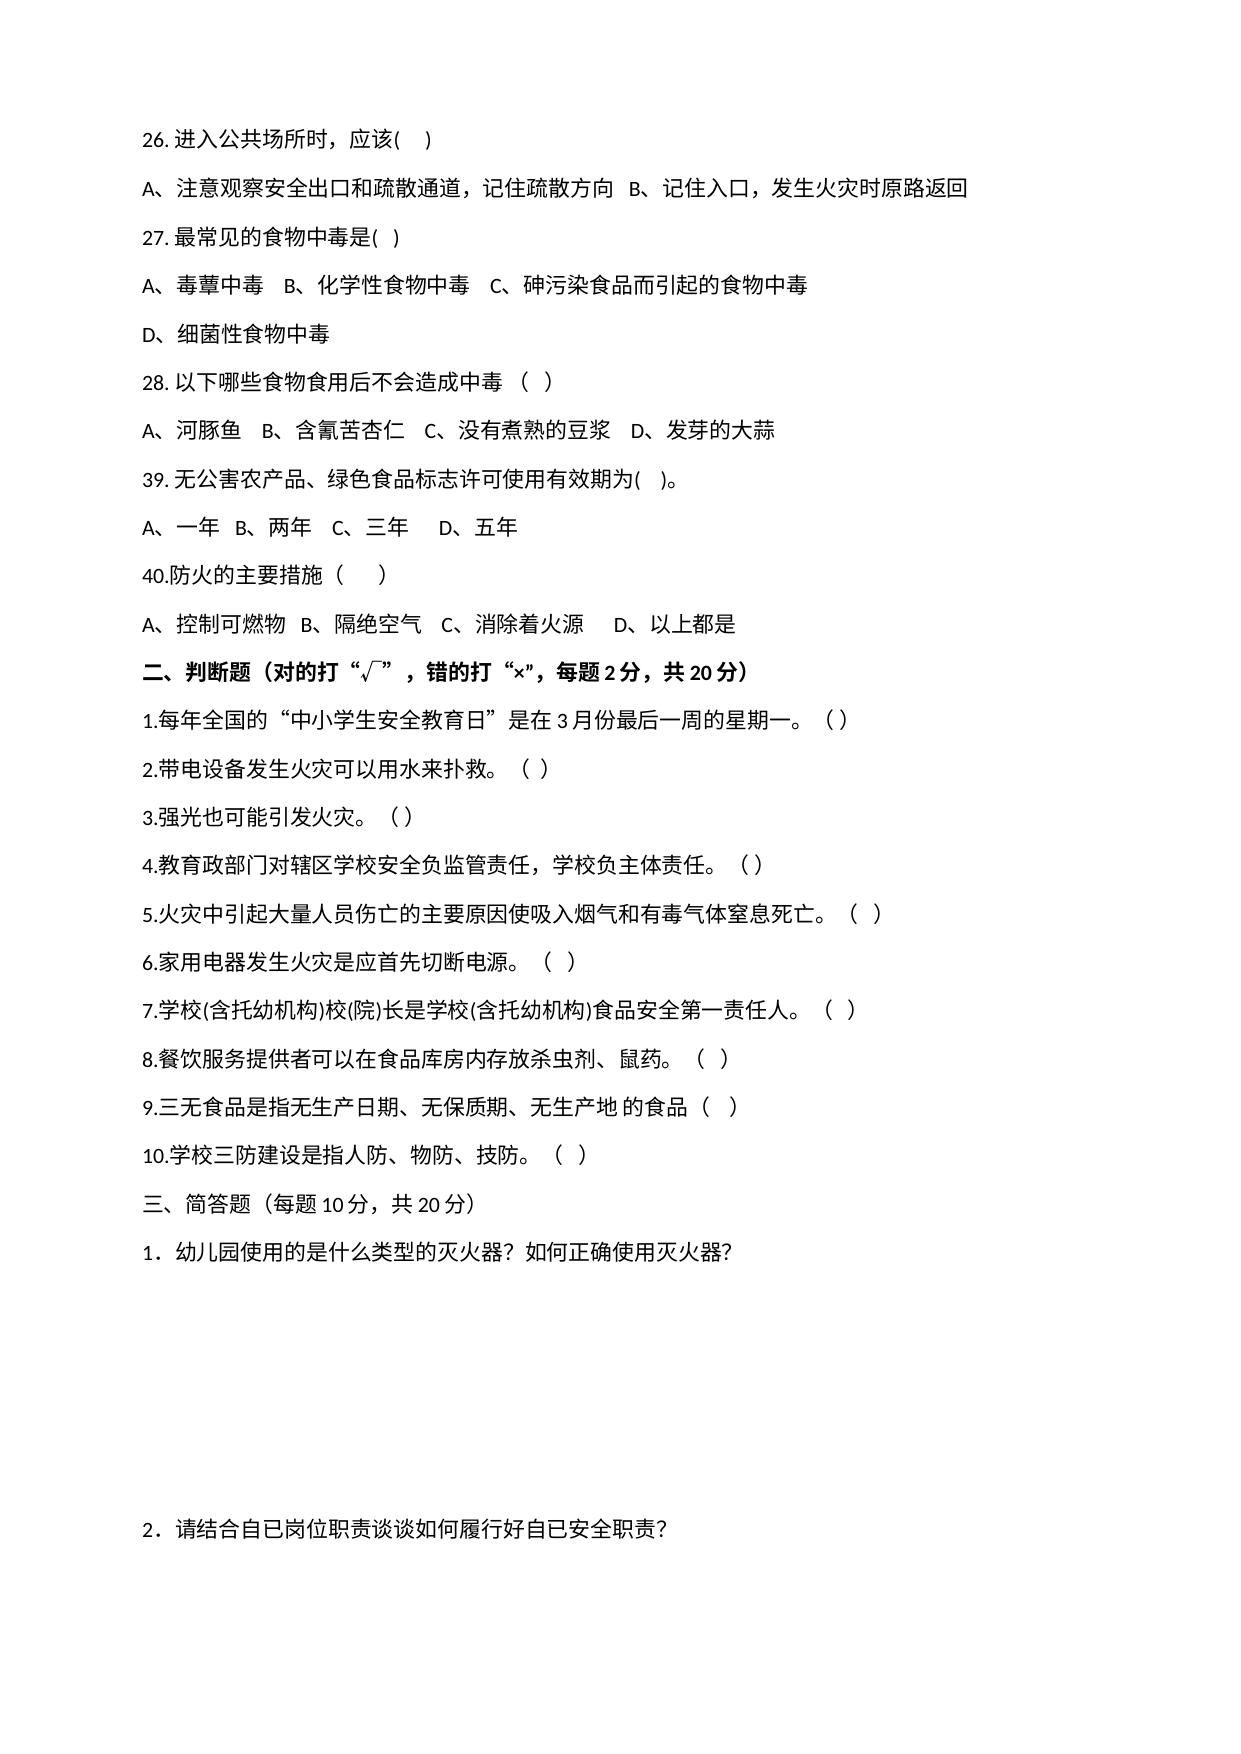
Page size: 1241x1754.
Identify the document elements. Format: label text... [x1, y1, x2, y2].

text A、毒蕈中毒 B、化学性食物中毒 C、砷污染食品而引起的食物中毒 [142, 268, 1098, 300]
text D、细菌性食物中毒 [142, 316, 1098, 349]
text 1．幼儿园使用的是什么类型的灭火器？如何正确使用灭火器？ [142, 1234, 1098, 1267]
text 2.带电设备发生火灾可以用水来扑救。（ ） [142, 751, 1098, 784]
text 40.防火的主要措施（ ） [142, 558, 1098, 590]
text 3.强光也可能引发火灾。（ ） [142, 799, 1098, 832]
text 7.学校(含托幼机构)校(院)长是学校(含托幼机构)食品安全第一责任人。（ ） [142, 993, 1098, 1025]
text 10.学校三防建设是指人防、物防、技防。（ ） [142, 1138, 1098, 1170]
text 5.火灾中引起大量人员伤亡的主要原因使吸入烟气和有毒气体窒息死亡。（ ） [142, 896, 1098, 929]
text 4.教育政部门对辖区学校安全负监管责任，学校负主体责任。（ ） [142, 848, 1098, 880]
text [142, 122, 1098, 252]
text 8.餐饮服务提供者可以在食品库房内存放杀虫剂、鼠药。（ ） [142, 1041, 1098, 1074]
text A、河豚鱼 B、含氰苦杏仁 C、没有煮熟的豆浆 D、发芽的大蒜 [142, 413, 1098, 445]
text 2．请结合自已岗位职责谈谈如何履行好自已安全职责？ [142, 1512, 1098, 1544]
text 二、判断题（对的打“√”，错的打“×”，每题2分，共20分） [142, 654, 1098, 687]
text 三、简答题（每题10分，共20分） [142, 1186, 1098, 1219]
text 28. 以下哪些食物食用后不会造成中毒 （ ） [142, 364, 1098, 397]
text A、控制可燃物 B、隔绝空气 C、消除着火源 D、以上都是 [142, 606, 1098, 639]
text 1.每年全国的“中小学生安全教育日”是在3月份最后一周的星期一。（ ） [142, 703, 1098, 735]
text A、一年 B、两年 C、三年 D、五年 [142, 509, 1098, 542]
text 9.三无食品是指无生产日期、无保质期、无生产地 的食品（ ） [142, 1089, 1098, 1122]
text 39. 无公害农产品、绿色食品标志许可使用有效期为( )。 [142, 461, 1098, 494]
text 6.家用电器发生火灾是应首先切断电源。（ ） [142, 944, 1098, 977]
